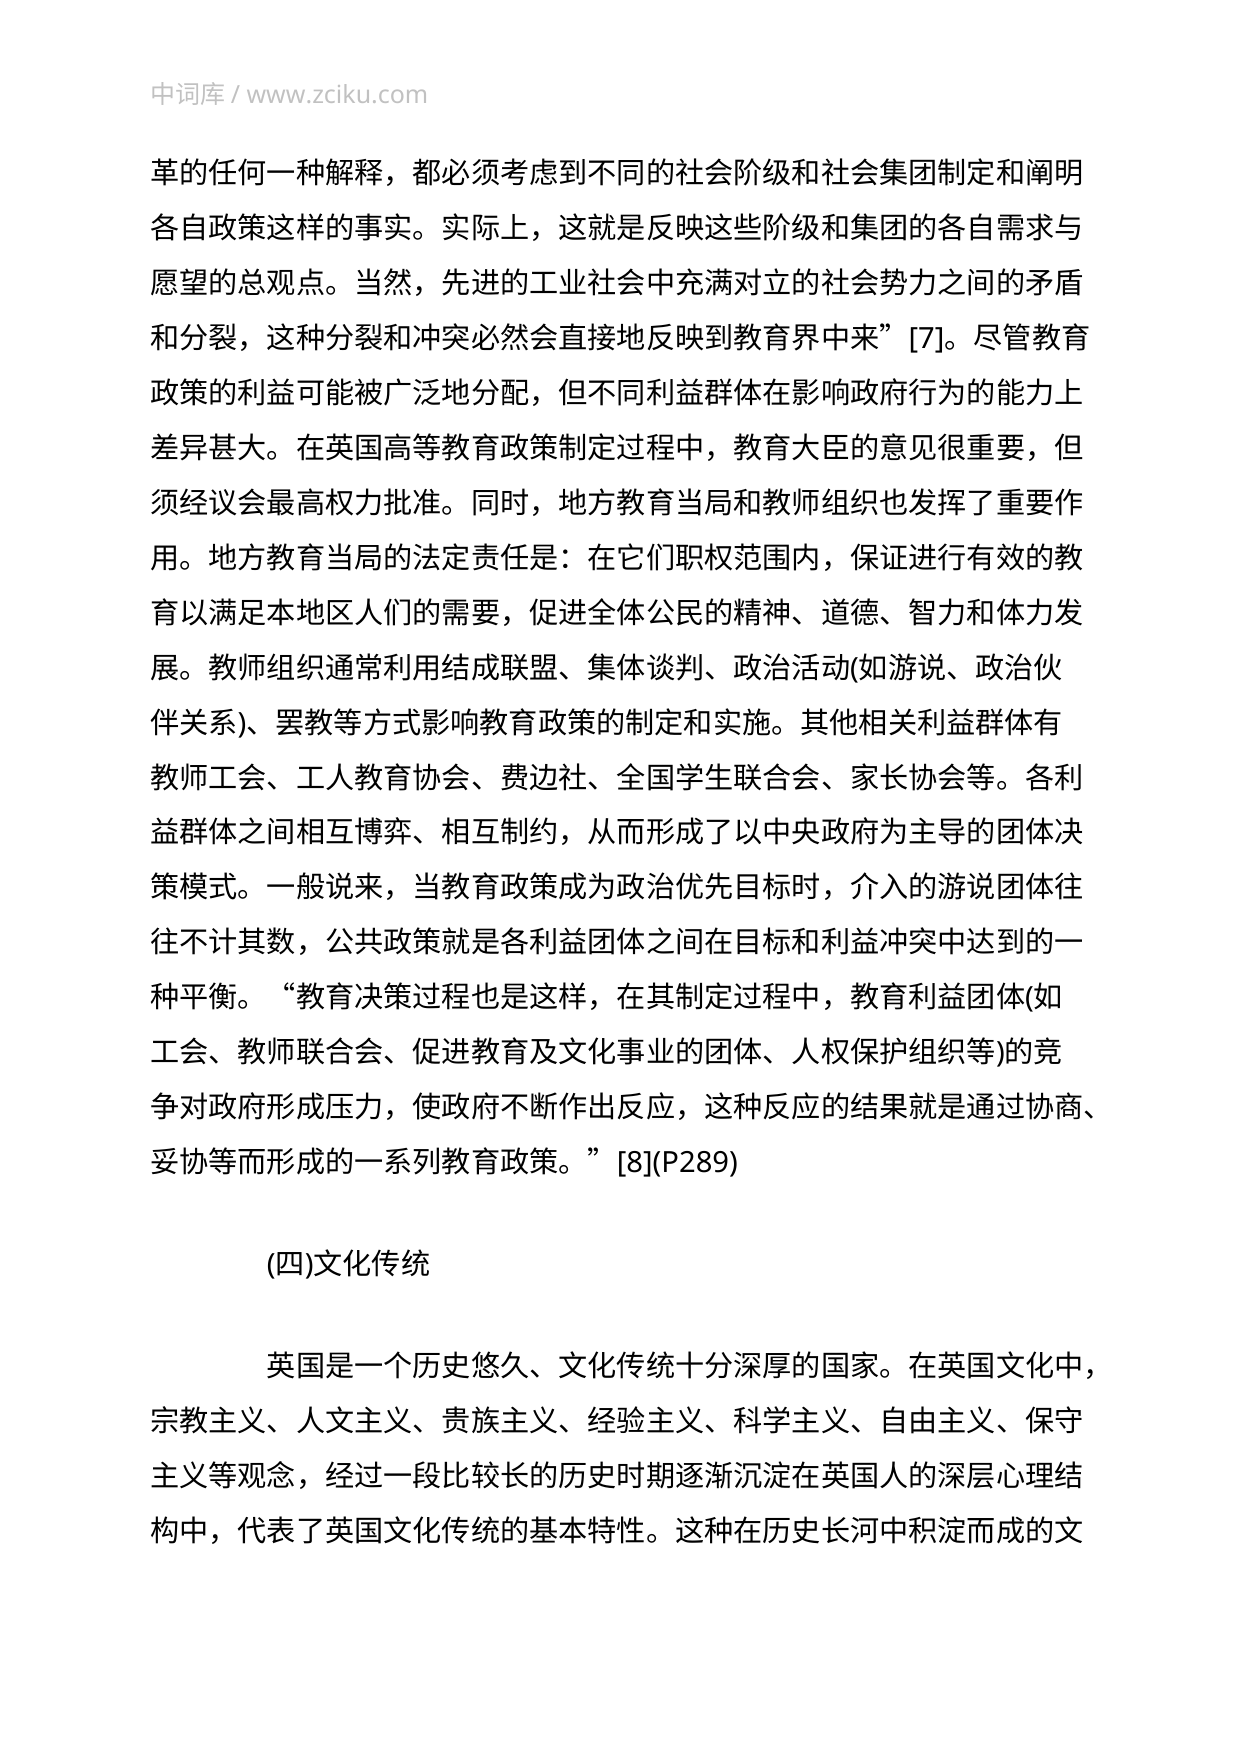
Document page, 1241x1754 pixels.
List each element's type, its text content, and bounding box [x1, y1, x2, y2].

text (四)文化传统 [150, 1241, 1090, 1283]
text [150, 150, 1090, 1181]
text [150, 1343, 1090, 1549]
